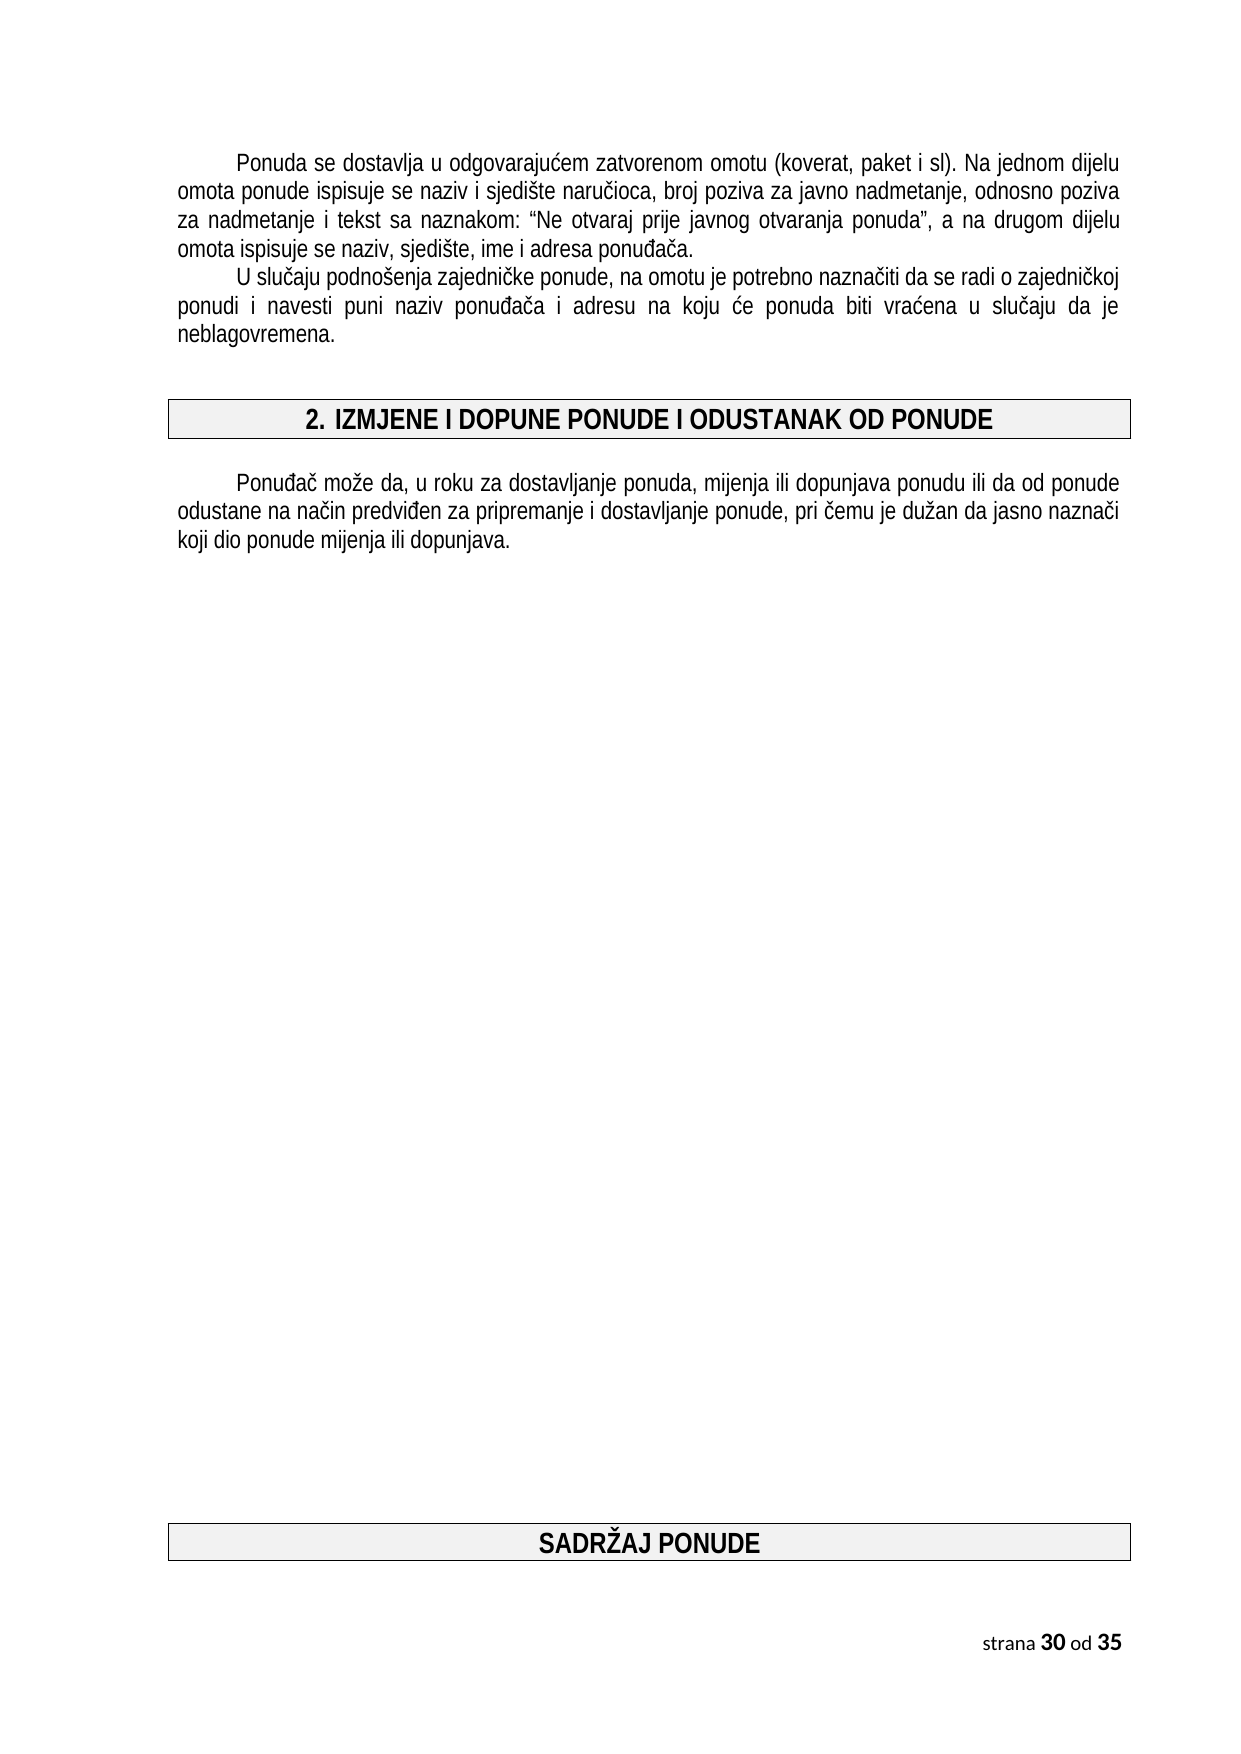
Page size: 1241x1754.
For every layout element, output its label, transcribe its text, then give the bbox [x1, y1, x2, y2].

text Ponuđač može da, u roku za dostavljanje ponuda, mijenja ili dopunjava ponudu ili da od ponude odustane na način predviđen za pripremanje i dostavljanje ponude, pri čemu je dužan da jasno naznači koji dio ponude mijenja ili dopunjava. [177, 467, 1122, 553]
text Ponuda se dostavlja u odgovarajućem zatvorenom omotu (koverat, paket i sl). Na jednom dijelu omota ponude ispisuje se naziv i sjedište naručioca, broj poziva za javno nadmetanje, odnosno poziva za nadmetanje i tekst sa naznakom: “Ne otvaraj prije javnog otvaranja ponuda”, a na drugom dijelu omota ispisuje se naziv, sjedište, ime i adresa ponuđača. [177, 148, 1122, 262]
text U slučaju podnošenja zajedničke ponude, na omotu je potrebno naznačiti da se radi o zajedničkoj ponudi i navesti puni naziv ponuđača i adresu na koju će ponuda biti vraćena u slučaju da je neblagovremena. [177, 262, 1122, 348]
list IZMJENE I DOPUNE PONUDE I ODUSTANAK OD PONUDE [169, 400, 1130, 438]
text SADRŽAJ PONUDE [169, 1524, 1130, 1560]
